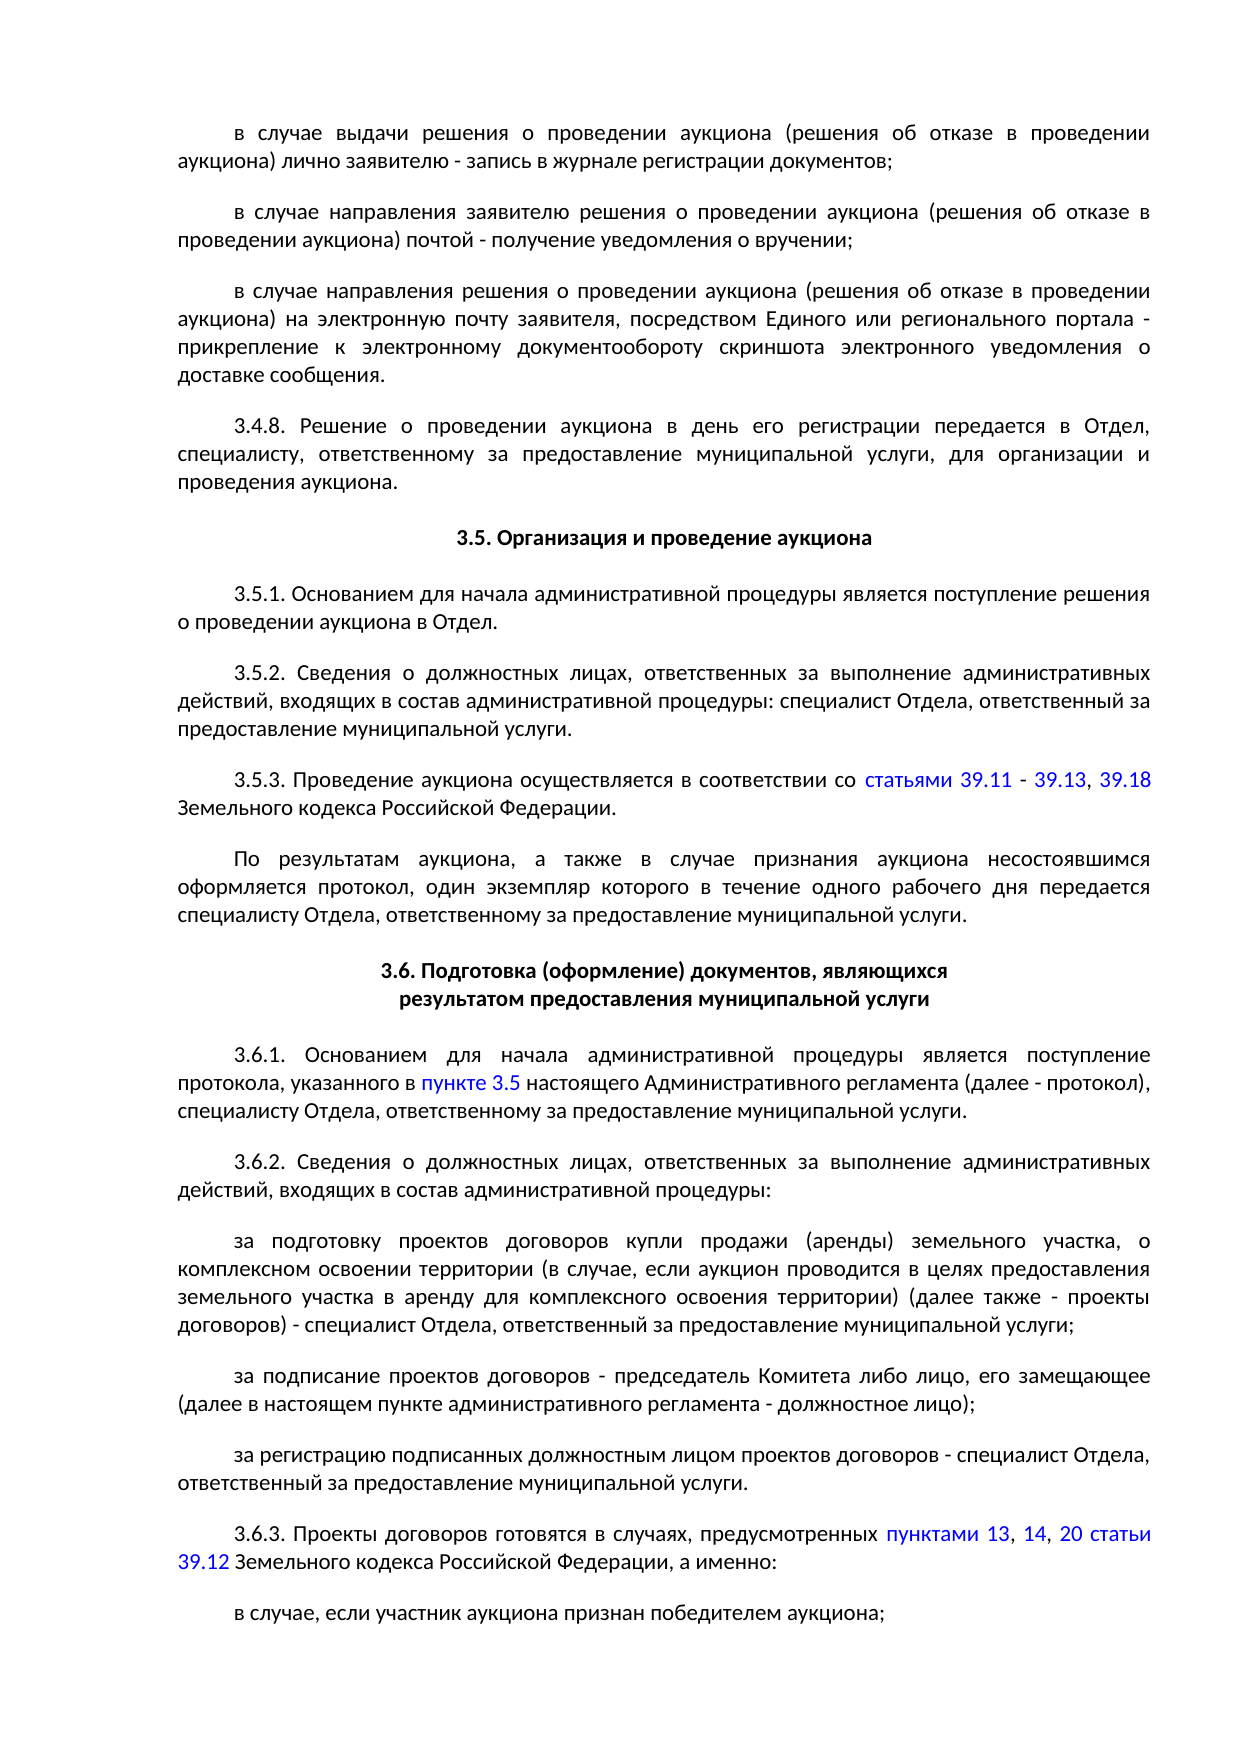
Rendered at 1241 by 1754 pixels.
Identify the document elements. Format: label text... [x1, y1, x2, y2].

text По результатам аукциона, а также в случае признания аукциона несостоявшимся оформляется протокол, один экземпляр которого в течение одного рабочего дня передается специалисту Отдела, ответственному за предоставление муниципальной услуги. [177, 844, 1152, 928]
text 3.5.1. Основанием для начала административной процедуры является поступление решения о проведении аукциона в Отдел. [177, 579, 1152, 635]
text 3.4.8. Решение о проведении аукциона в день его регистрации передается в Отдел, специалисту, ответственному за предоставление муниципальной услуги, для организации и проведения аукциона. [177, 411, 1152, 495]
title результатом предоставления муниципальной услуги [177, 984, 1152, 1012]
text за подписание проектов договоров - председатель Комитета либо лицо, его замещающее (далее в настоящем пункте административного регламента - должностное лицо); [177, 1361, 1152, 1417]
text 3.6.1. Основанием для начала административной процедуры является поступление протокола, указанного в пункте 3.5 настоящего Административного регламента (далее - протокол), специалисту Отдела, ответственному за предоставление муниципальной услуги. [177, 1040, 1152, 1124]
text в случае направления заявителю решения о проведении аукциона (решения об отказе в проведении аукциона) почтой - получение уведомления о вручении; [177, 197, 1152, 253]
text за регистрацию подписанных должностным лицом проектов договоров - специалист Отдела, ответственный за предоставление муниципальной услуги. [177, 1440, 1152, 1496]
text в случае, если участник аукциона признан победителем аукциона; [177, 1598, 1152, 1626]
text в случае выдачи решения о проведении аукциона (решения об отказе в проведении аукциона) лично заявителю - запись в журнале регистрации документов; [177, 118, 1152, 174]
text 3.5.2. Сведения о должностных лицах, ответственных за выполнение административных действий, входящих в состав административной процедуры: специалист Отдела, ответственный за предоставление муниципальной услуги. [177, 658, 1152, 742]
text 3.6.2. Сведения о должностных лицах, ответственных за выполнение административных действий, входящих в состав административной процедуры: [177, 1147, 1152, 1203]
title 3.5. Организация и проведение аукциона [177, 523, 1152, 551]
text в случае направления решения о проведении аукциона (решения об отказе в проведении аукциона) на электронную почту заявителя, посредством Единого или регионального портала - прикрепление к электронному документообороту скриншота электронного уведомления о доставке сообщения. [177, 276, 1152, 388]
text 3.6.3. Проекты договоров готовятся в случаях, предусмотренных пунктами 13, 14, 20 статьи 39.12 Земельного кодекса Российской Федерации, а именно: [177, 1519, 1152, 1575]
title 3.6. Подготовка (оформление) документов, являющихся [177, 956, 1152, 984]
text за подготовку проектов договоров купли продажи (аренды) земельного участка, о комплексном освоении территории (в случае, если аукцион проводится в целях предоставления земельного участка в аренду для комплексного освоения территории) (далее также - проекты договоров) - специалист Отдела, ответственный за предоставление муниципальной услуги; [177, 1226, 1152, 1338]
text 3.5.3. Проведение аукциона осуществляется в соответствии со статьями 39.11 - 39.13, 39.18 Земельного кодекса Российской Федерации. [177, 765, 1152, 821]
